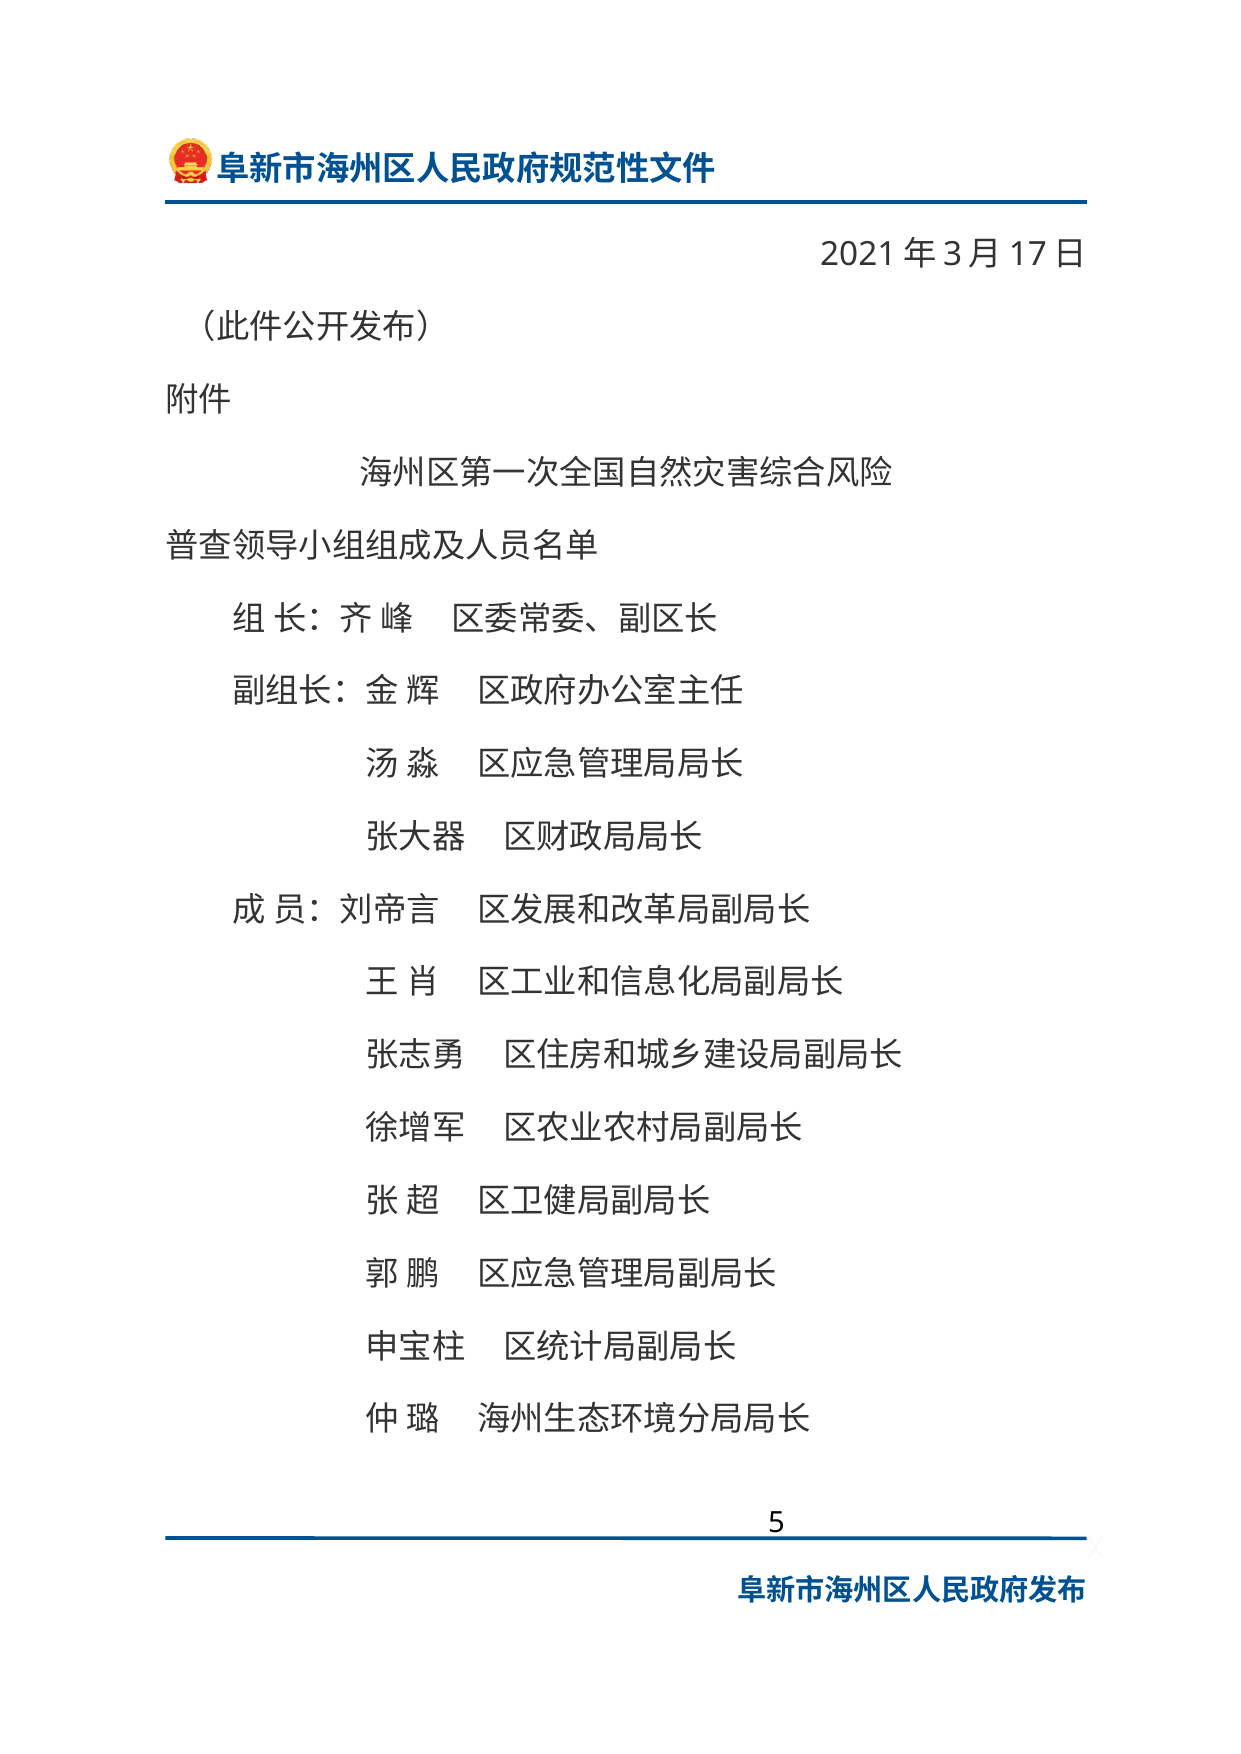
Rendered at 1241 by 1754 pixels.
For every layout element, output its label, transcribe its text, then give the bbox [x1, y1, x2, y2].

text （此件公开发布） [165, 292, 1087, 357]
text 张大器 区财政局局长 [165, 801, 1087, 866]
text 张志勇 区住房和城乡建设局副局长 [165, 1020, 1087, 1085]
text 附件 [165, 364, 1087, 429]
text 汤 淼 区应急管理局局长 [165, 728, 1087, 793]
text 仲 璐 海州生态环境分局局长 [165, 1384, 1087, 1449]
text 普查领导小组组成及人员名单 [165, 510, 1087, 575]
text 副组长：金 辉 区政府办公室主任 [165, 656, 1087, 721]
text 成 员：刘帝言 区发展和改革局副局长 [165, 874, 1087, 939]
picture [165, 136, 216, 187]
text 王 肖 区工业和信息化局副局长 [165, 947, 1087, 1012]
text 徐增军 区农业农村局副局长 [165, 1093, 1087, 1158]
text 郭 鹏 区应急管理局副局长 [165, 1238, 1087, 1303]
text 2021年3月17日 [165, 219, 1087, 284]
text 海州区第一次全国自然灾害综合风险 [165, 437, 1087, 502]
text 组 长：齐 峰 区委常委、副区长 [165, 583, 1087, 648]
text 申宝柱 区统计局副局长 [165, 1311, 1087, 1376]
text 张 超 区卫健局副局长 [165, 1165, 1087, 1230]
